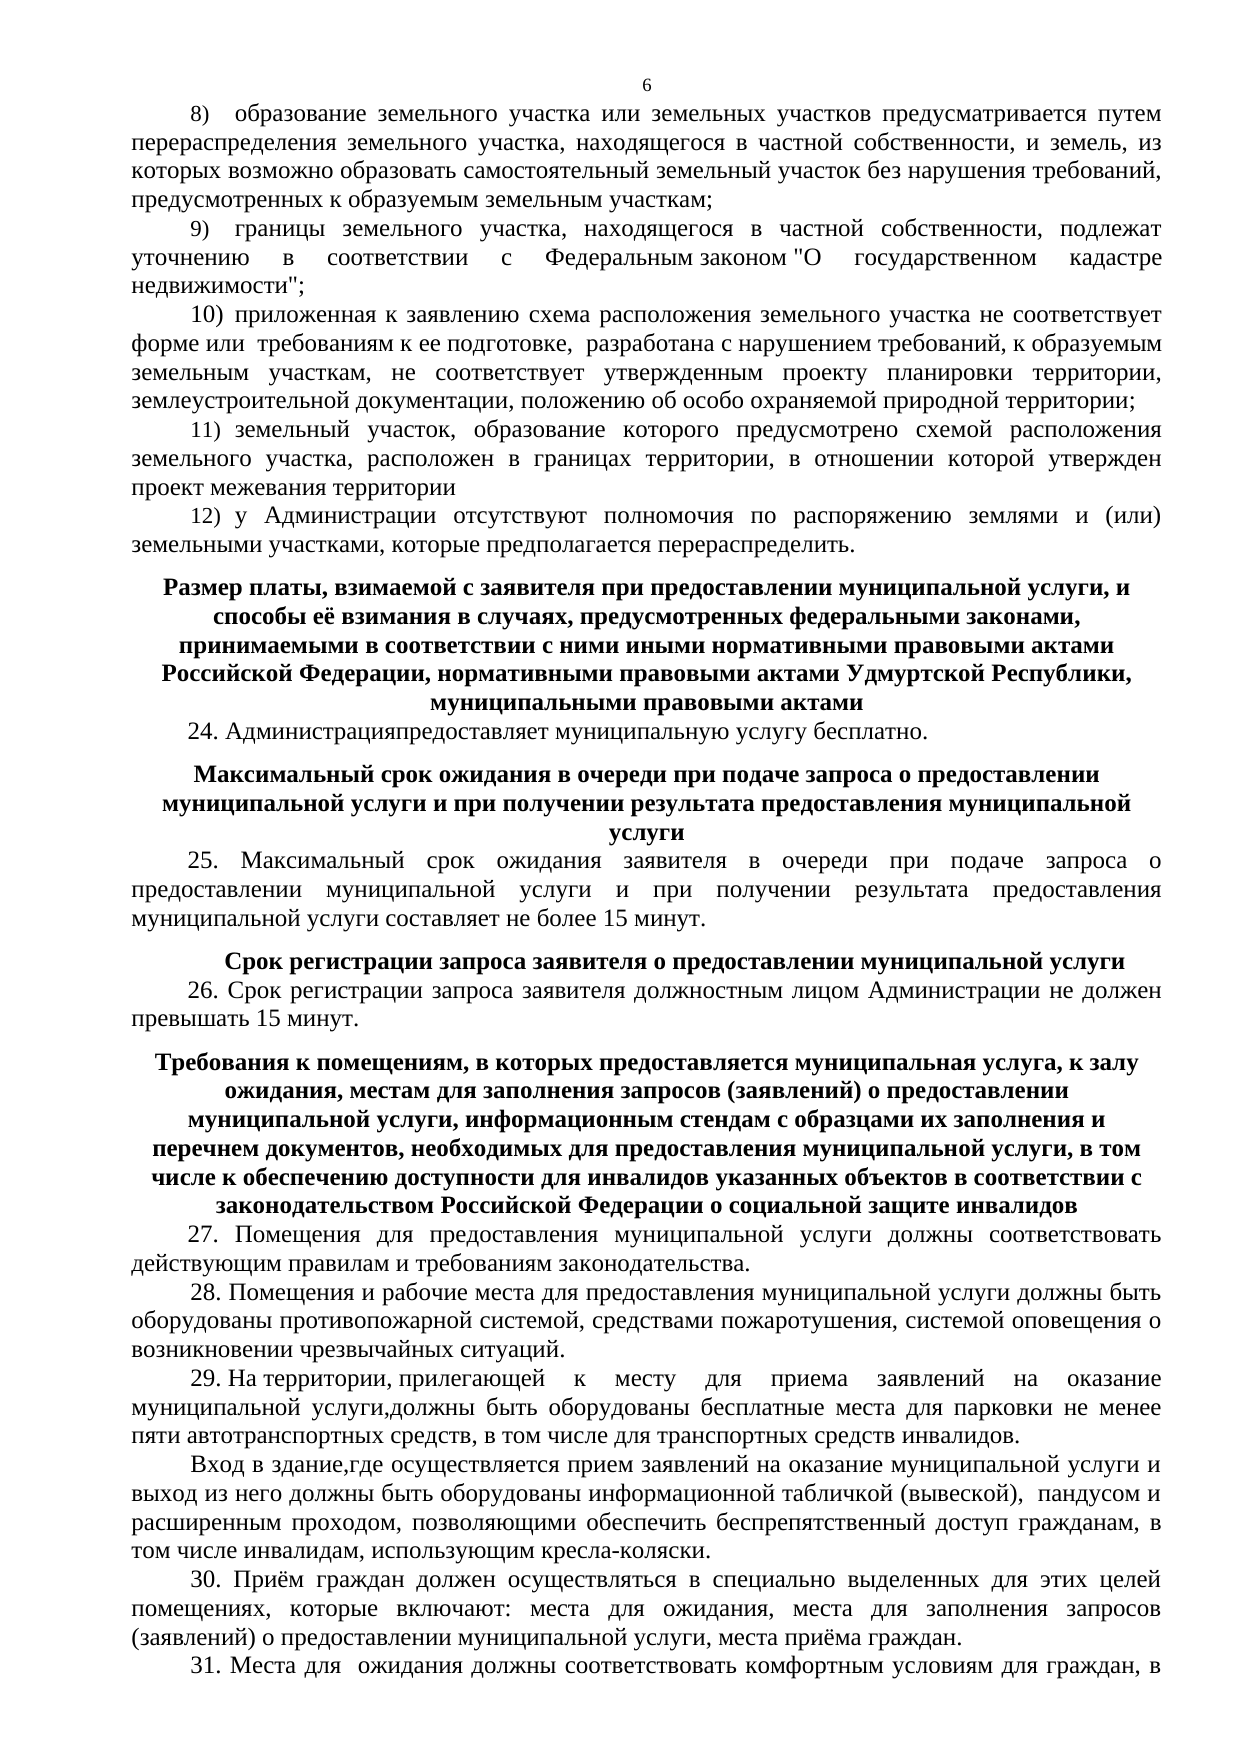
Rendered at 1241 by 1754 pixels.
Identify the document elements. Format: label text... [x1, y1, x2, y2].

subtitle Размер платы, взимаемой с заявителя при предоставлении муниципальной услуги, и способы её взимания в случаях, предусмотренных федеральными законами, принимаемыми в соответствии с ними иными нормативными правовыми актами Российской Федерации, нормативными правовыми актами Удмуртской Республики, муниципальными правовыми актами [131, 572, 1162, 716]
list образование земельного участка или земельных участков предусматривается путем перераспределения земельного участка, находящегося в частной собственности, и земель, из которых возможно образовать самостоятельный земельный участок без нарушения требований, предусмотренных к образуемым земельным участкам; [131, 98, 1162, 213]
text 24. Администрацияпредоставляет муниципальную услугу бесплатно. [131, 716, 1162, 745]
text 26. Срок регистрации запроса заявителя должностным лицом Администрации не должен превышать 15 минут. [131, 975, 1162, 1032]
list земельный участок, образование которого предусмотрено схемой расположения земельного участка, расположен в границах территории, в отношении которой утвержден проект межевания территории [131, 414, 1162, 500]
subtitle Требования к помещениям, в которых предоставляется муниципальная услуга, к залу ожидания, местам для заполнения запросов (заявлений) о предоставлении муниципальной услуги, информационным стендам с образцами их заполнения и перечнем документов, необходимых для предоставления муниципальной услуги, в том числе к обеспечению доступности для инвалидов указанных объектов в соответствии с законодательством Российской Федерации о социальной защите инвалидов [131, 1047, 1162, 1219]
list приложенная к заявлению схема расположения земельного участка не соответствует форме или требованиям к ее подготовке, разработана с нарушением требований, к образуемым земельным участкам, не соответствует утвержденным проекту планировки территории, землеустроительной документации, положению об особо охраняемой природной территории; [131, 328, 1162, 414]
list границы земельного участка, находящегося в частной собственности, подлежат уточнению в соответствии с Федеральным законом "О государственном кадастре недвижимости"; [131, 213, 1162, 299]
text 27. Помещения для предоставления муниципальной услуги должны соответствовать действующим правилам и требованиям законодательства. [131, 1219, 1162, 1277]
text 28. Помещения и рабочие места для предоставления муниципальной услуги должны быть оборудованы противопожарной системой, средствами пожаротушения, системой оповещения о возникновении чрезвычайных ситуаций. [131, 1277, 1162, 1363]
text 30. Приём граждан должен осуществляться в специально выделенных для этих целей помещениях, которые включают: места для ожидания, места для заполнения запросов (заявлений) о предоставлении муниципальной услуги, места приёма граждан. [131, 1564, 1162, 1650]
text 29. На территории, прилегающей к месту для приема заявлений на оказание муниципальной услуги,должны быть оборудованы бесплатные места для парковки не менее пяти автотранспортных средств, в том числе для транспортных средств инвалидов. [131, 1363, 1162, 1449]
subtitle Максимальный срок ожидания в очереди при подаче запроса о предоставлении муниципальной услуги и при получении результата предоставления муниципальной услуги [131, 759, 1162, 845]
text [131, 1650, 1162, 1679]
subtitle Срок регистрации запроса заявителя о предоставлении муниципальной услуги [131, 946, 1162, 975]
list у Администрации отсутствуют полномочия по распоряжению землями и (или) земельными участками, которые предполагается перераспределить. [131, 500, 1162, 558]
text 25. Максимальный срок ожидания заявителя в очереди при подаче запроса о предоставлении муниципальной услуги и при получении результата предоставления муниципальной услуги составляет не более 15 минут. [131, 845, 1162, 932]
text Вход в здание,где осуществляется прием заявлений на оказание муниципальной услуги и выход из него должны быть оборудованы информационной табличкой (вывеской), пандусом и расширенным проходом, позволяющими обеспечить беспрепятственный доступ гражданам, в том числе инвалидам, использующим кресла-коляски. [131, 1449, 1162, 1564]
